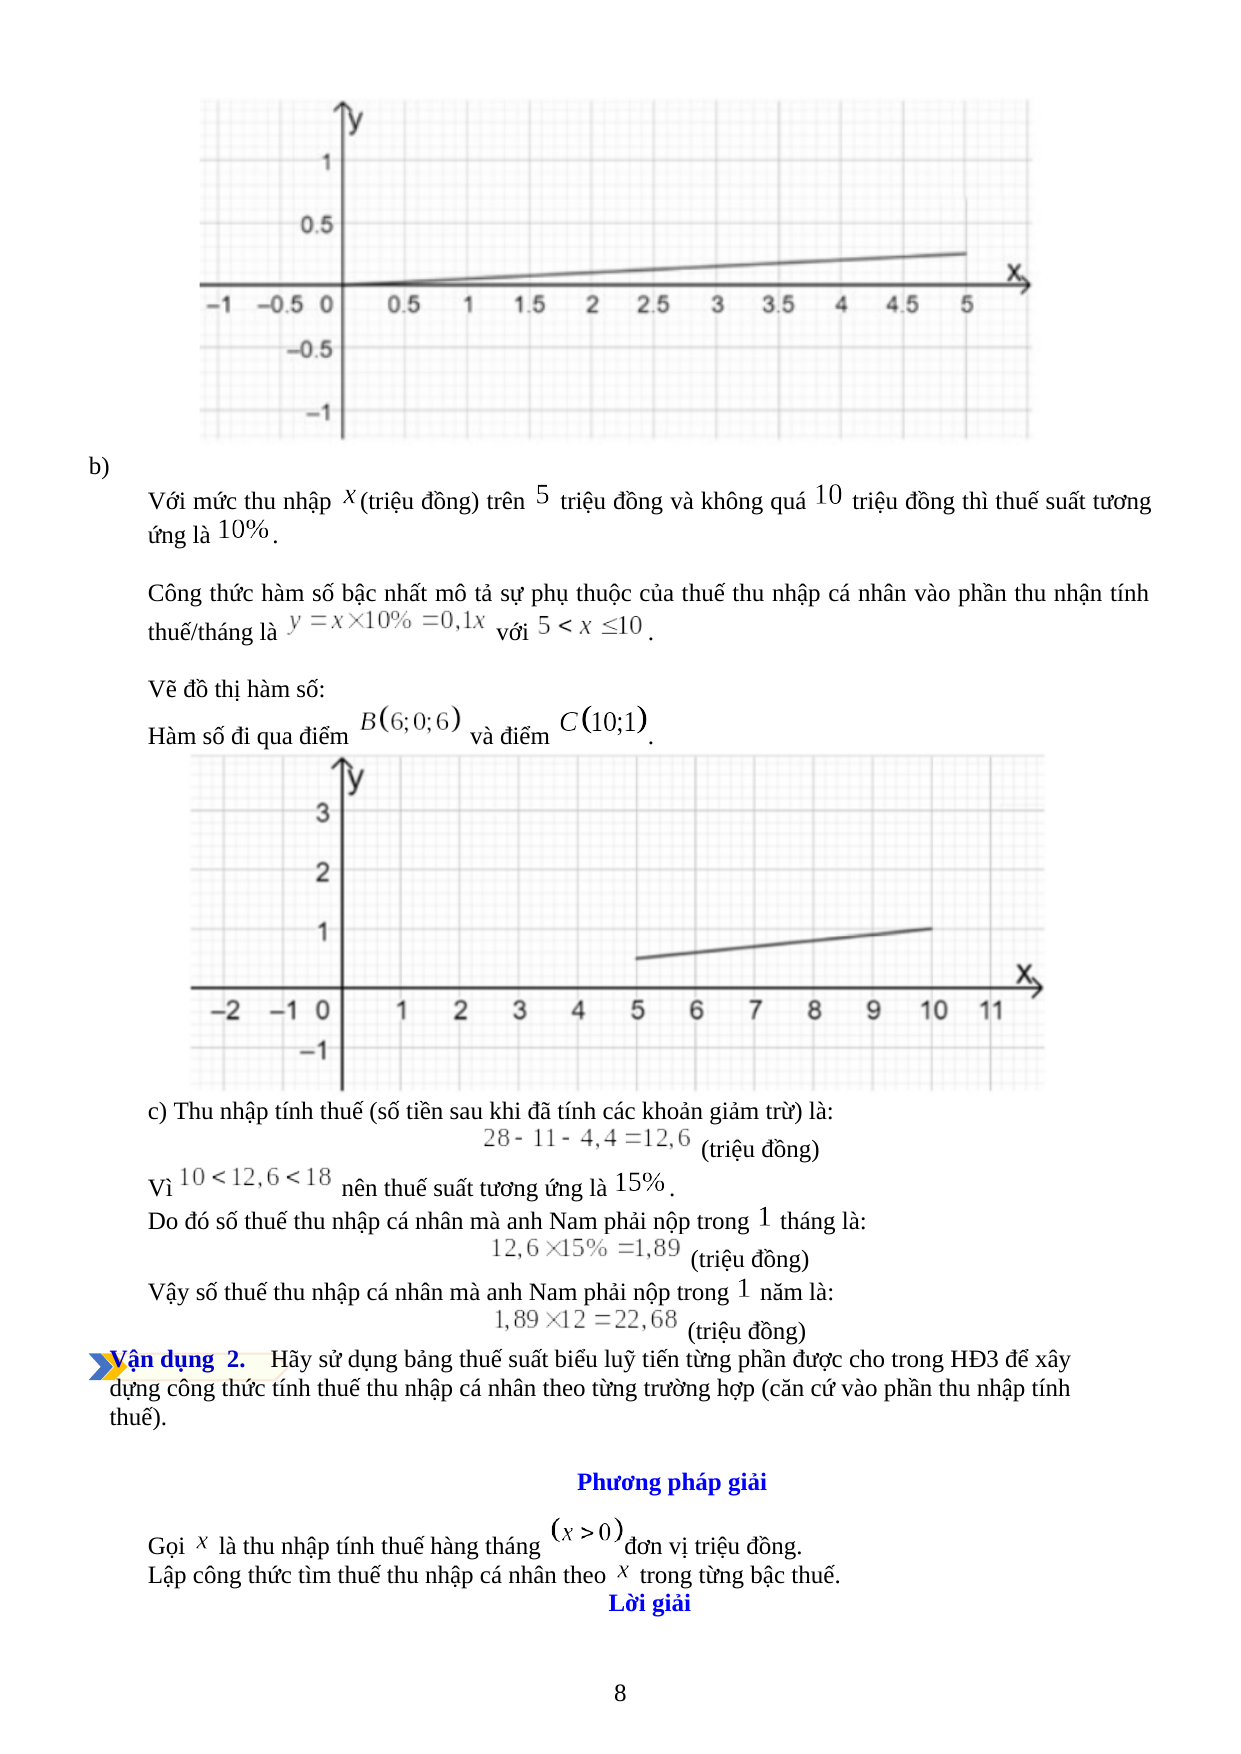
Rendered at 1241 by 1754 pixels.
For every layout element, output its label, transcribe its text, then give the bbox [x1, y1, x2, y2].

text Do đó số thuế thu nhập cá nhân mà anh Nam phải nộp trong tháng là: [148, 1202, 1152, 1234]
text Gọi là thu nhập tính thuế hàng tháng đơn vị triệu đồng. [148, 1513, 1152, 1560]
text b) [89, 451, 1152, 480]
text Công thức hàm số bậc nhất mô tả sự phụ thuộc của thuế thu nhập cá nhân vào phần thu nhận tính thuế/tháng là với . [148, 578, 1152, 645]
text Hàm số đi qua điểm và điểm . [148, 703, 1152, 750]
text Với mức thu nhập (triệu đồng) trên triệu đồng và không quá triệu đồng thì thuế suất tương ứng là . [148, 480, 1152, 549]
text Lập công thức tìm thuế thu nhập cá nhân theo trong từng bậc thuế. [148, 1560, 1152, 1588]
text Phương pháp giải [192, 1467, 1152, 1496]
text Vẽ đồ thị hàm số: [148, 674, 1152, 703]
text (triệu đồng) [148, 1124, 1152, 1163]
text Vì nên thuế suất tương ứng là . [148, 1163, 1152, 1202]
text c) Thu nhập tính thuế (số tiền sau khi đã tính các khoản giảm trừ) là: [148, 1096, 1152, 1124]
text (triệu đồng) [148, 1234, 1152, 1273]
text (triệu đồng) [148, 1306, 1152, 1344]
picture [199, 93, 1041, 452]
text Lời giải [148, 1588, 1152, 1617]
text Vậy số thuế thu nhập cá nhân mà anh Nam phải nộp trong năm là: [148, 1273, 1152, 1306]
picture [188, 750, 1052, 1096]
